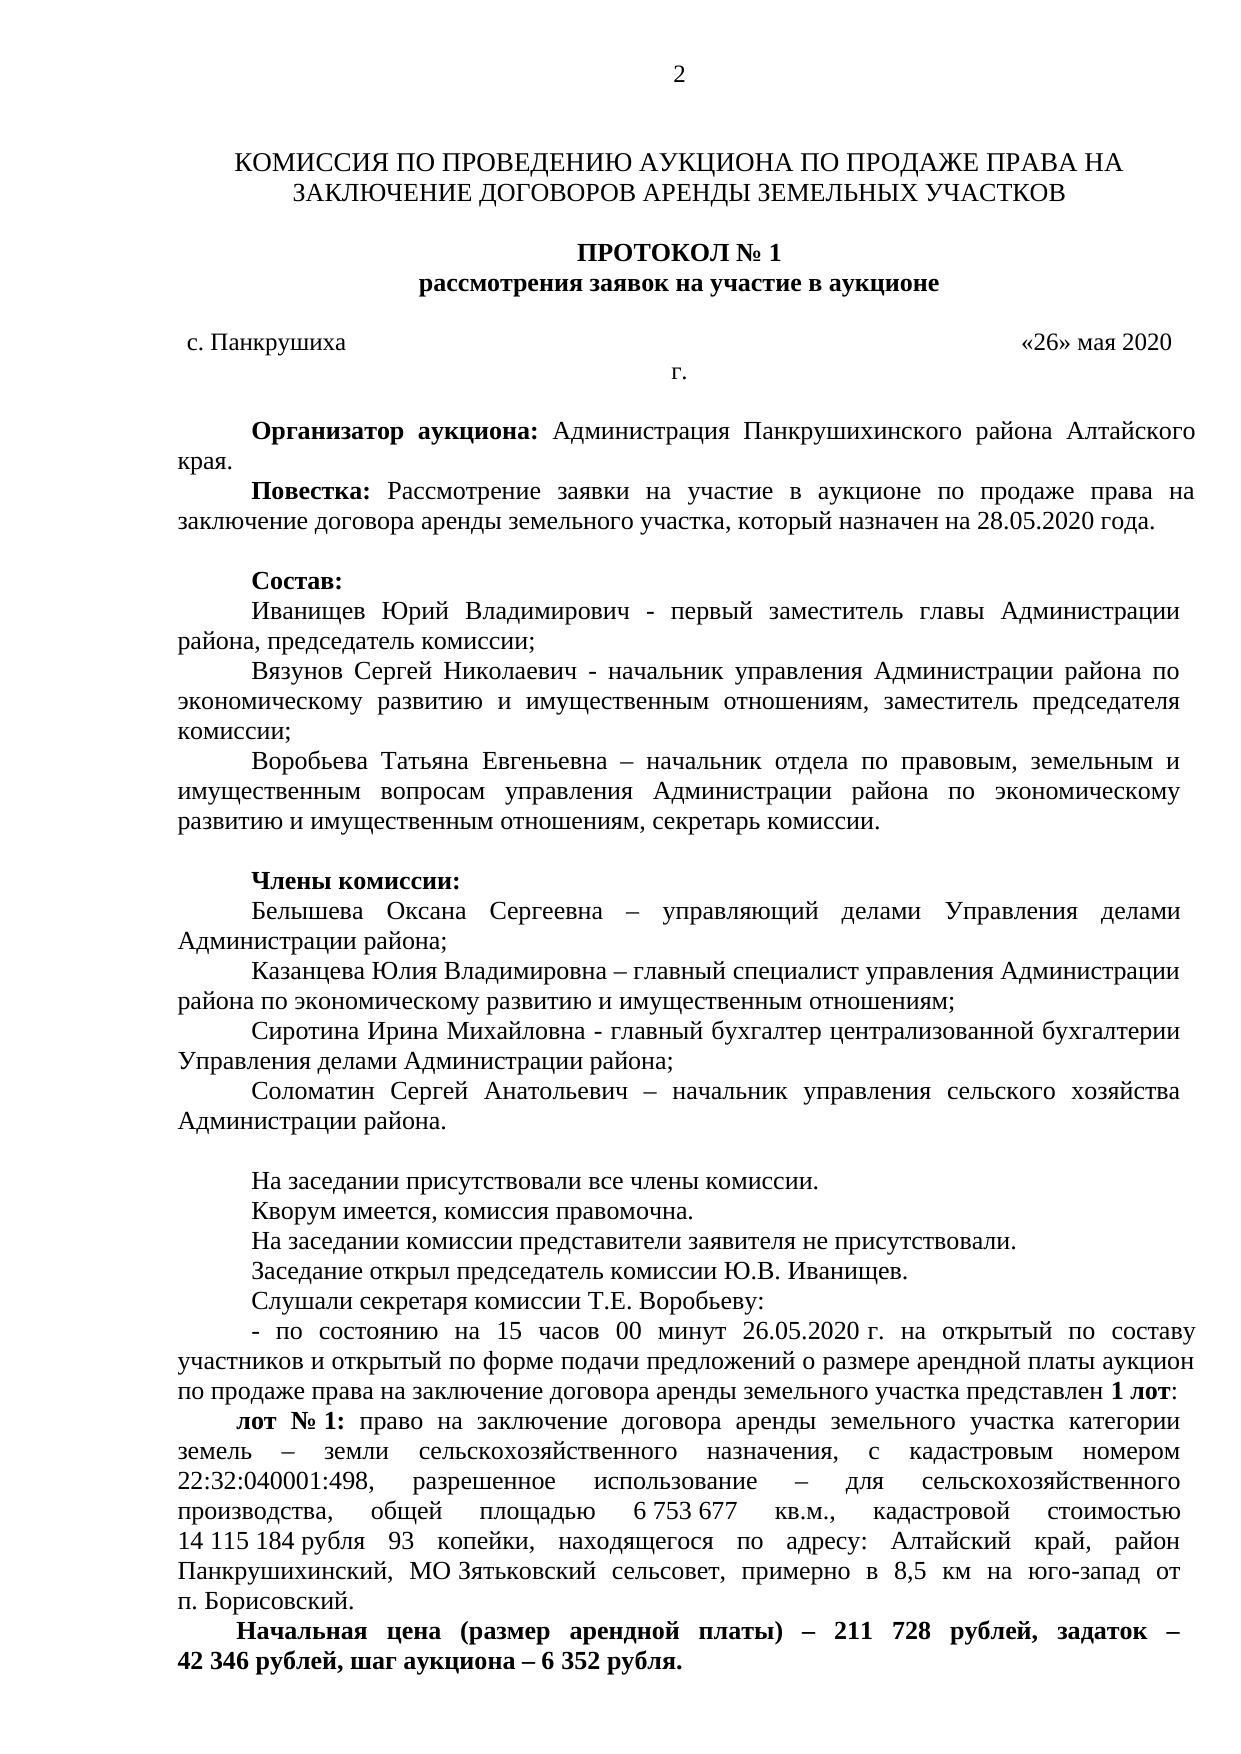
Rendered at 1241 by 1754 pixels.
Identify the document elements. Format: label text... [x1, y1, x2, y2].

text Сиротина Ирина Михайловна - главный бухгалтер централизованной бухгалтерии Управления делами Администрации района; [177, 1015, 1181, 1075]
text Члены комиссии: [177, 865, 1181, 895]
text Состав: [177, 565, 1196, 595]
text Воробьева Татьяна Евгеньевна – начальник отдела по правовым, земельным и имущественным вопросам управления Администрации района по экономическому развитию и имущественным отношениям, секретарь комиссии. [177, 745, 1181, 835]
title - по состоянию на 15 часов 00 минут 26.05.2020 г. на открытый по составу участников и открытый по форме подачи предложений о размере арендной платы аукцион по продаже права на заключение договора аренды земельного участка представлен 1 лот: [177, 1315, 1196, 1405]
text Казанцева Юлия Владимировна – главный специалист управления Администрации района по экономическому развитию и имущественным отношениям; [177, 955, 1181, 1015]
text Организатор аукциона: Администрация Панкрушихинского района Алтайского края. [177, 415, 1196, 475]
text На заседании присутствовали все члены комиссии. [177, 1165, 1181, 1195]
text Кворум имеется, комиссия правомочна. [177, 1195, 1181, 1225]
text Вязунов Сергей Николаевич - начальник управления Администрации района по экономическому развитию и имущественным отношениям, заместитель председателя комиссии; [177, 655, 1181, 745]
text Начальная цена (размер арендной платы) – 211 728 рублей, задаток – 42 346 рублей, шаг аукциона – 6 352 рубля. [177, 1615, 1181, 1675]
text ПРОТОКОЛ № 1 [177, 237, 1181, 267]
text Заседание открыл председатель комиссии Ю.В. Иванищев. [177, 1255, 1196, 1285]
text На заседании комиссии представители заявителя не присутствовали. [177, 1225, 1196, 1255]
text Слушали секретаря комиссии Т.Е. Воробьеву: [177, 1285, 1196, 1315]
text Соломатин Сергей Анатольевич – начальник управления сельского хозяйства Администрации района. [177, 1075, 1181, 1135]
text рассмотрения заявок на участие в аукционе [177, 267, 1181, 297]
text с. Панкрушиха «26» мая 2020 г. [177, 327, 1181, 385]
text лот № 1: право на заключение договора аренды земельного участка категории земель – земли сельскохозяйственного назначения, с кадастровым номером 22:32:040001:498, разрешенное использование – для сельскохозяйственного производства, общей площадью 6 753 677 кв.м., кадастровой стоимостью 14 115 184 рубля 93 копейки, находящегося по адресу: Алтайский край, район Панкрушихинский, МО Зятьковский сельсовет, примерно в 8,5 км на юго-запад от п. Борисовский. [177, 1405, 1181, 1615]
text КОМИССИЯ ПО ПРОВЕДЕНИЮ АУКЦИОНА ПО ПРОДАЖЕ ПРАВА НА ЗАКЛЮЧЕНИЕ ДОГОВОРОВ АРЕНДЫ ЗЕМЕЛЬНЫХ УЧАСТКОВ [177, 146, 1181, 207]
text Иванищев Юрий Владимирович - первый заместитель главы Администрации района, председатель комиссии; [177, 595, 1181, 655]
text Белышева Оксана Сергеевна – управляющий делами Управления делами Администрации района; [177, 895, 1181, 955]
text Повестка: Рассмотрение заявки на участие в аукционе по продаже права на заключение договора аренды земельного участка, который назначен на 28.05.2020 года. [177, 475, 1196, 535]
